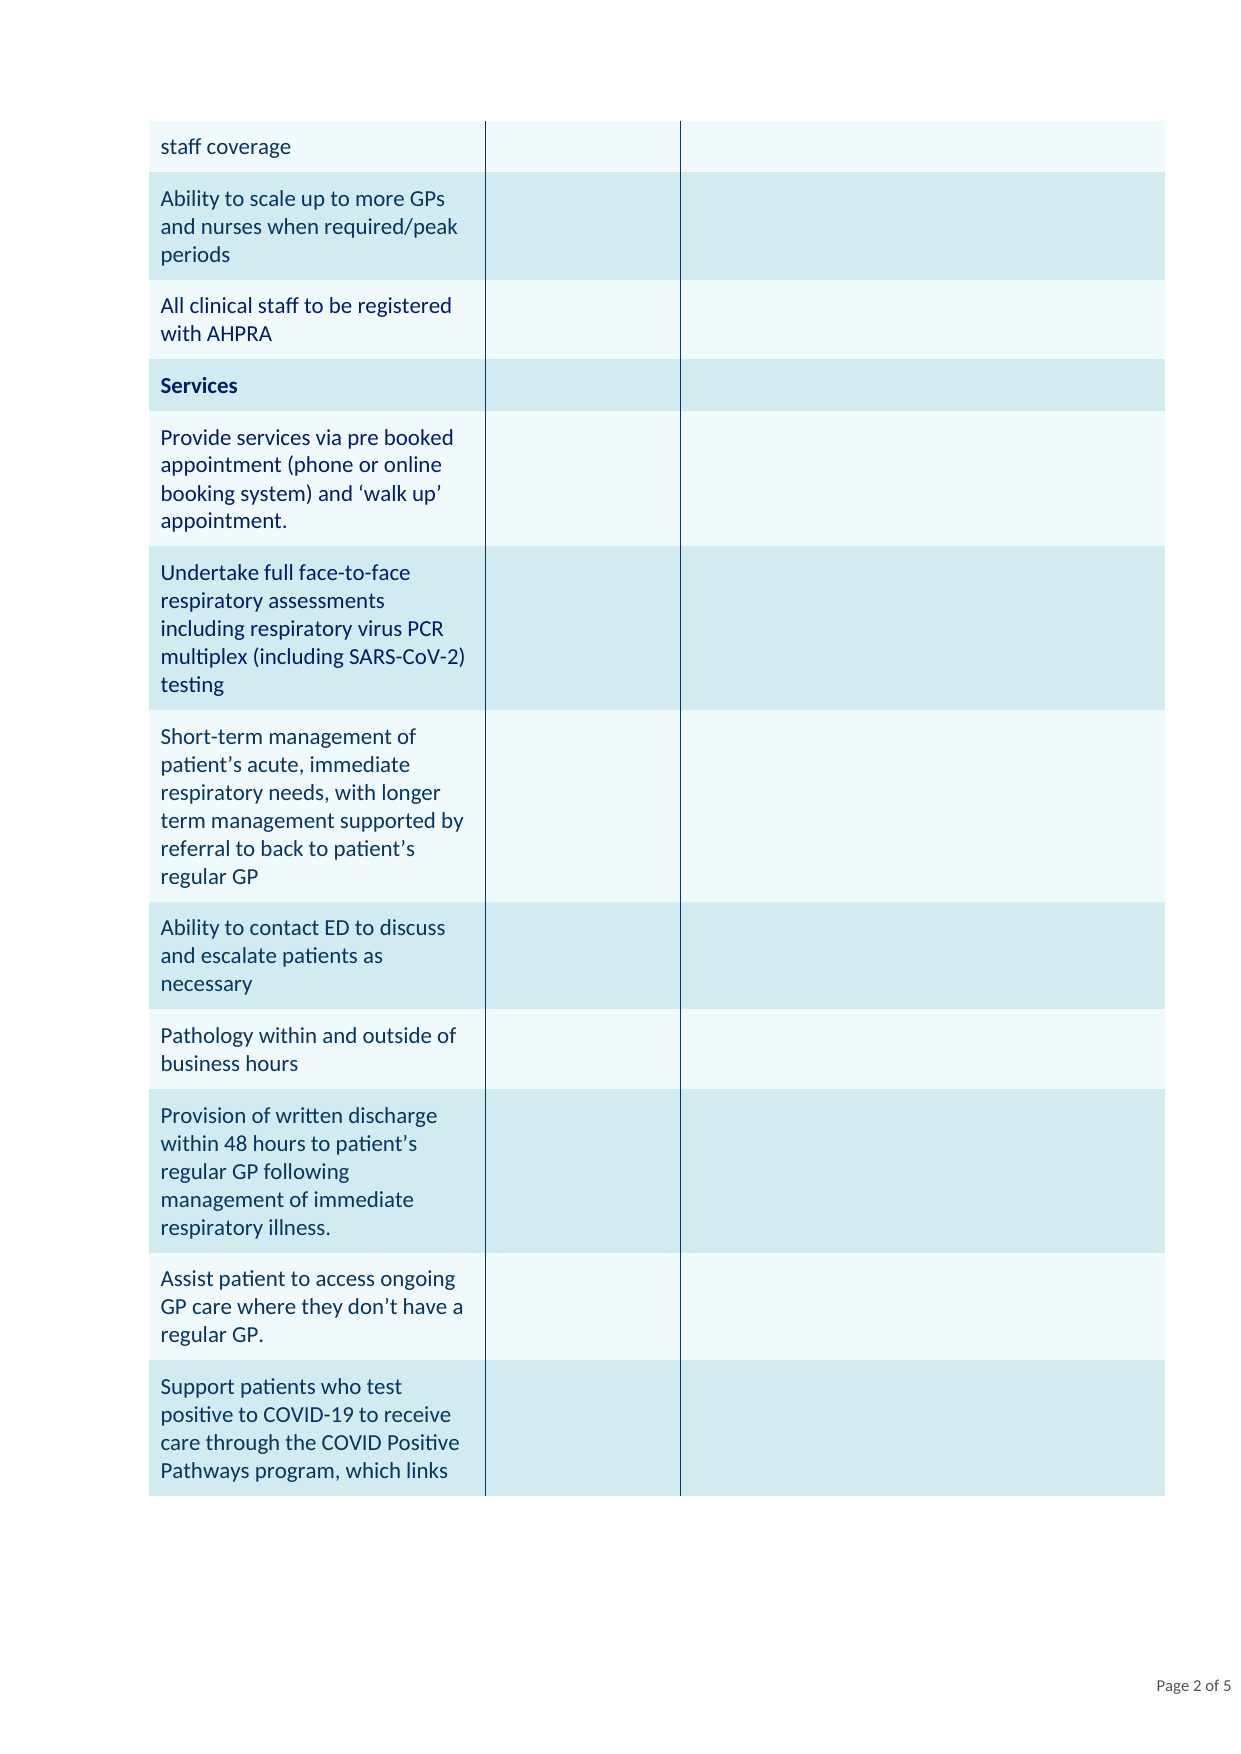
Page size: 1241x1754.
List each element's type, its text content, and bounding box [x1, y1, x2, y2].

table_cell [486, 280, 680, 359]
table_cell [486, 546, 680, 710]
table_cell [681, 1009, 1165, 1089]
table_cell [486, 1360, 680, 1496]
table_cell Pathology within and outside of business hours [149, 1009, 485, 1089]
table_cell [486, 121, 680, 172]
table_cell [681, 1089, 1165, 1253]
table_cell [681, 1253, 1165, 1360]
table_cell [681, 1360, 1165, 1496]
table_cell [681, 280, 1165, 359]
table_cell [486, 1009, 680, 1089]
table_cell [681, 411, 1165, 546]
table_cell [486, 710, 680, 902]
table_cell [486, 1089, 680, 1253]
table_cell Undertake full face-to-face respiratory assessments including respiratory virus PCR multiplex (including SARS-CoV-2) testing [149, 546, 485, 710]
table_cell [149, 1360, 485, 1496]
table_cell [681, 359, 1165, 411]
table_cell [681, 902, 1165, 1009]
table_cell [681, 546, 1165, 710]
table_cell Provision of written discharge within 48 hours to patient’s regular GP following management of immediate respiratory illness. [149, 1089, 485, 1253]
table_cell Ability to contact ED to discuss and escalate patients as necessary [149, 902, 485, 1009]
table_cell Provide services via pre booked appointment (phone or online booking system) and ‘walk up’ appointment. [149, 411, 485, 546]
table_cell [486, 411, 680, 546]
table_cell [149, 121, 485, 172]
table_cell Assist patient to access ongoing GP care where they don’t have a regular GP. [149, 1253, 485, 1360]
table_cell [486, 1253, 680, 1360]
table_cell [681, 710, 1165, 902]
table_cell [681, 172, 1165, 280]
table_cell Services [149, 359, 485, 411]
table_cell All clinical staff to be registered with AHPRA [149, 280, 485, 359]
table_cell [486, 359, 680, 411]
table_cell [486, 902, 680, 1009]
table_cell Ability to scale up to more GPs and nurses when required/peak periods [149, 172, 485, 280]
table_cell [486, 172, 680, 280]
table_cell Short-term management of patient’s acute, immediate respiratory needs, with longer term management supported by referral to back to patient’s regular GP [149, 710, 485, 902]
table_cell [681, 121, 1165, 172]
